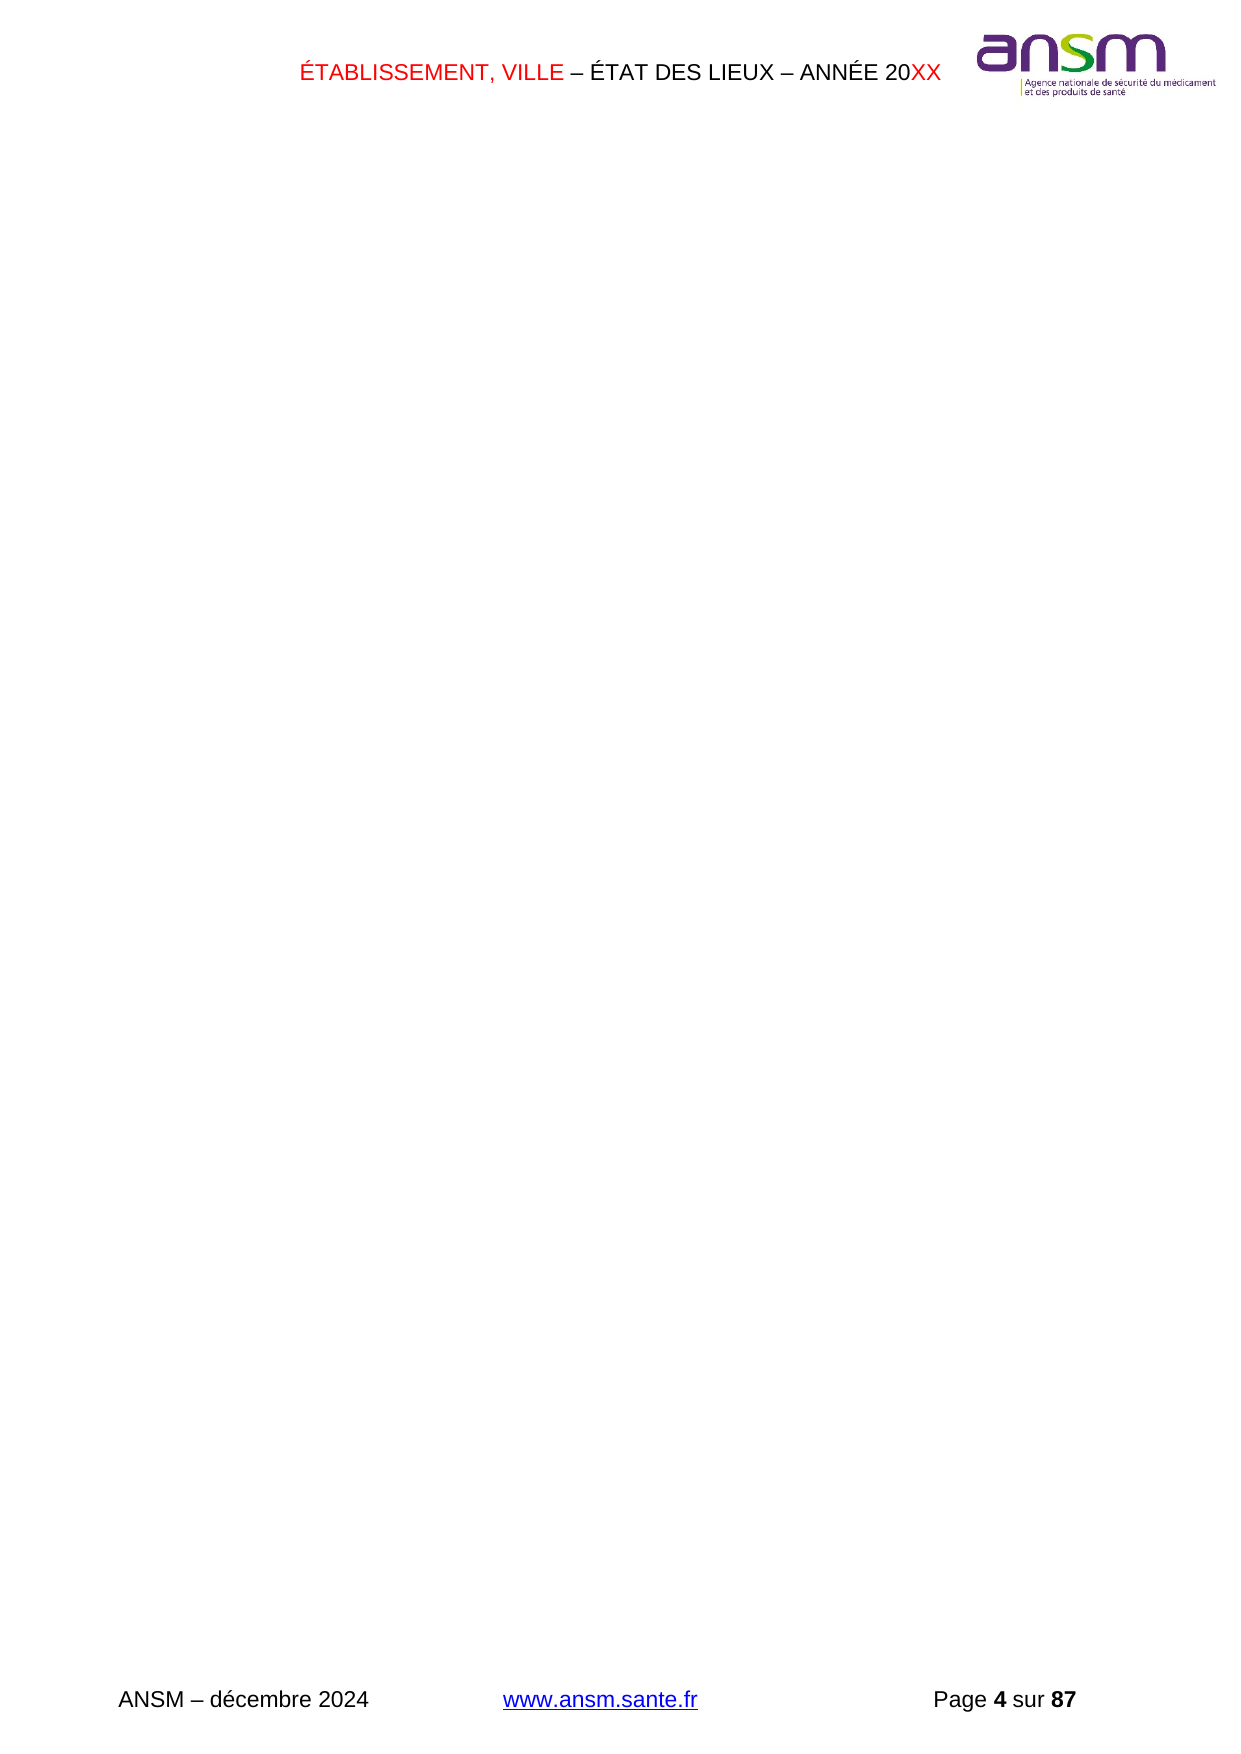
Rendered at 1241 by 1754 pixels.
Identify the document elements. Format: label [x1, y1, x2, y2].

picture [960, 17, 1231, 111]
